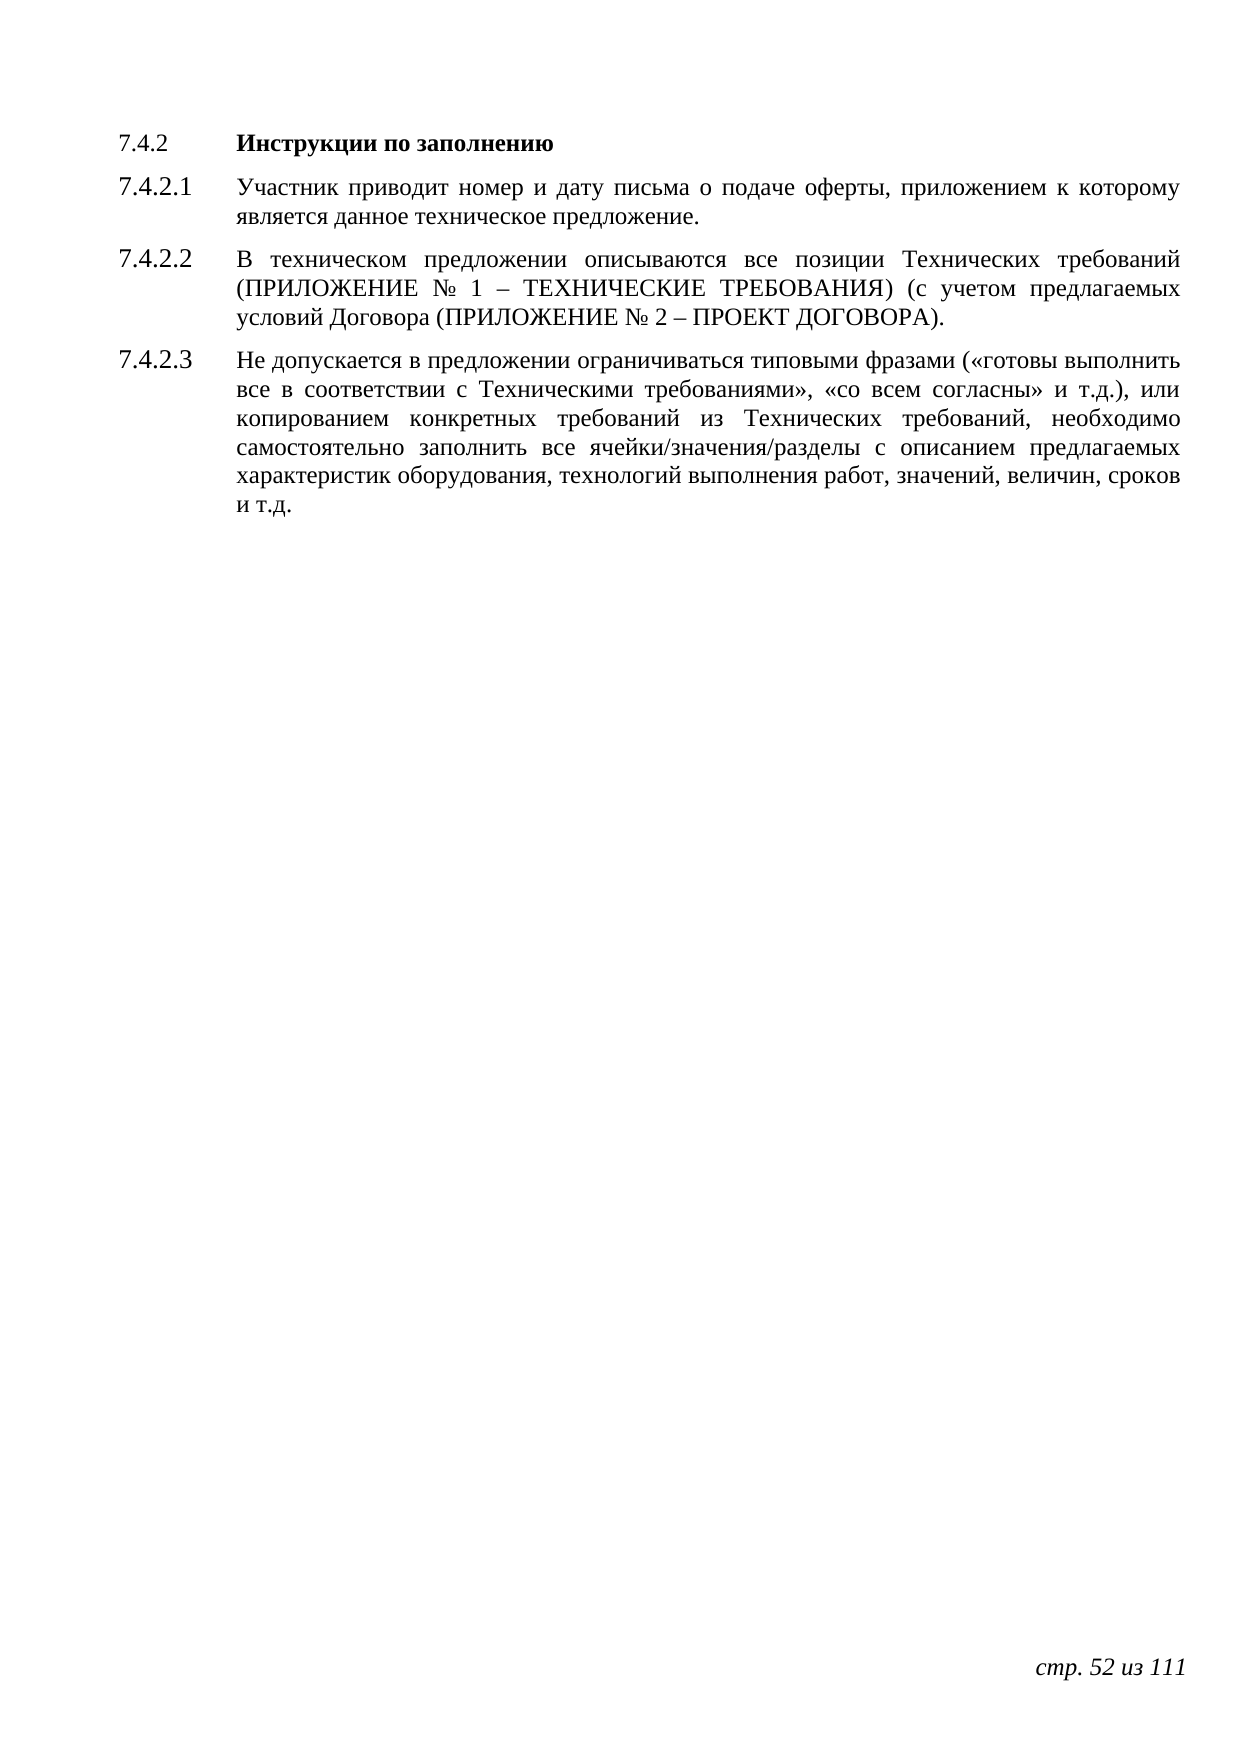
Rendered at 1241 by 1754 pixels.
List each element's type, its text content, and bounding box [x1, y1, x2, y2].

text Инструкции по заполнению [118, 128, 1181, 157]
text В техническом предложении описываются все позиции Технических требований (ПРИЛОЖЕНИЕ № 1 – ТЕХНИЧЕСКИЕ ТРЕБОВАНИЯ) (с учетом предлагаемых условий Договора (ПРИЛОЖЕНИЕ № 2 – ПРОЕКТ ДОГОВОРА). [118, 242, 1181, 331]
text Не допускается в предложении ограничиваться типовыми фразами («готовы выполнить все в соответствии с Техническими требованиями», «со всем согласны» и т.д.), или копированием конкретных требований из Технических требований, необходимо самостоятельно заполнить все ячейки/значения/разделы с описанием предлагаемых характеристик оборудования, технологий выполнения работ, значений, величин, сроков и т.д. [118, 343, 1181, 518]
text Участник приводит номер и дату письма о подаче оферты, приложением к которому является данное техническое предложение. [118, 170, 1181, 229]
